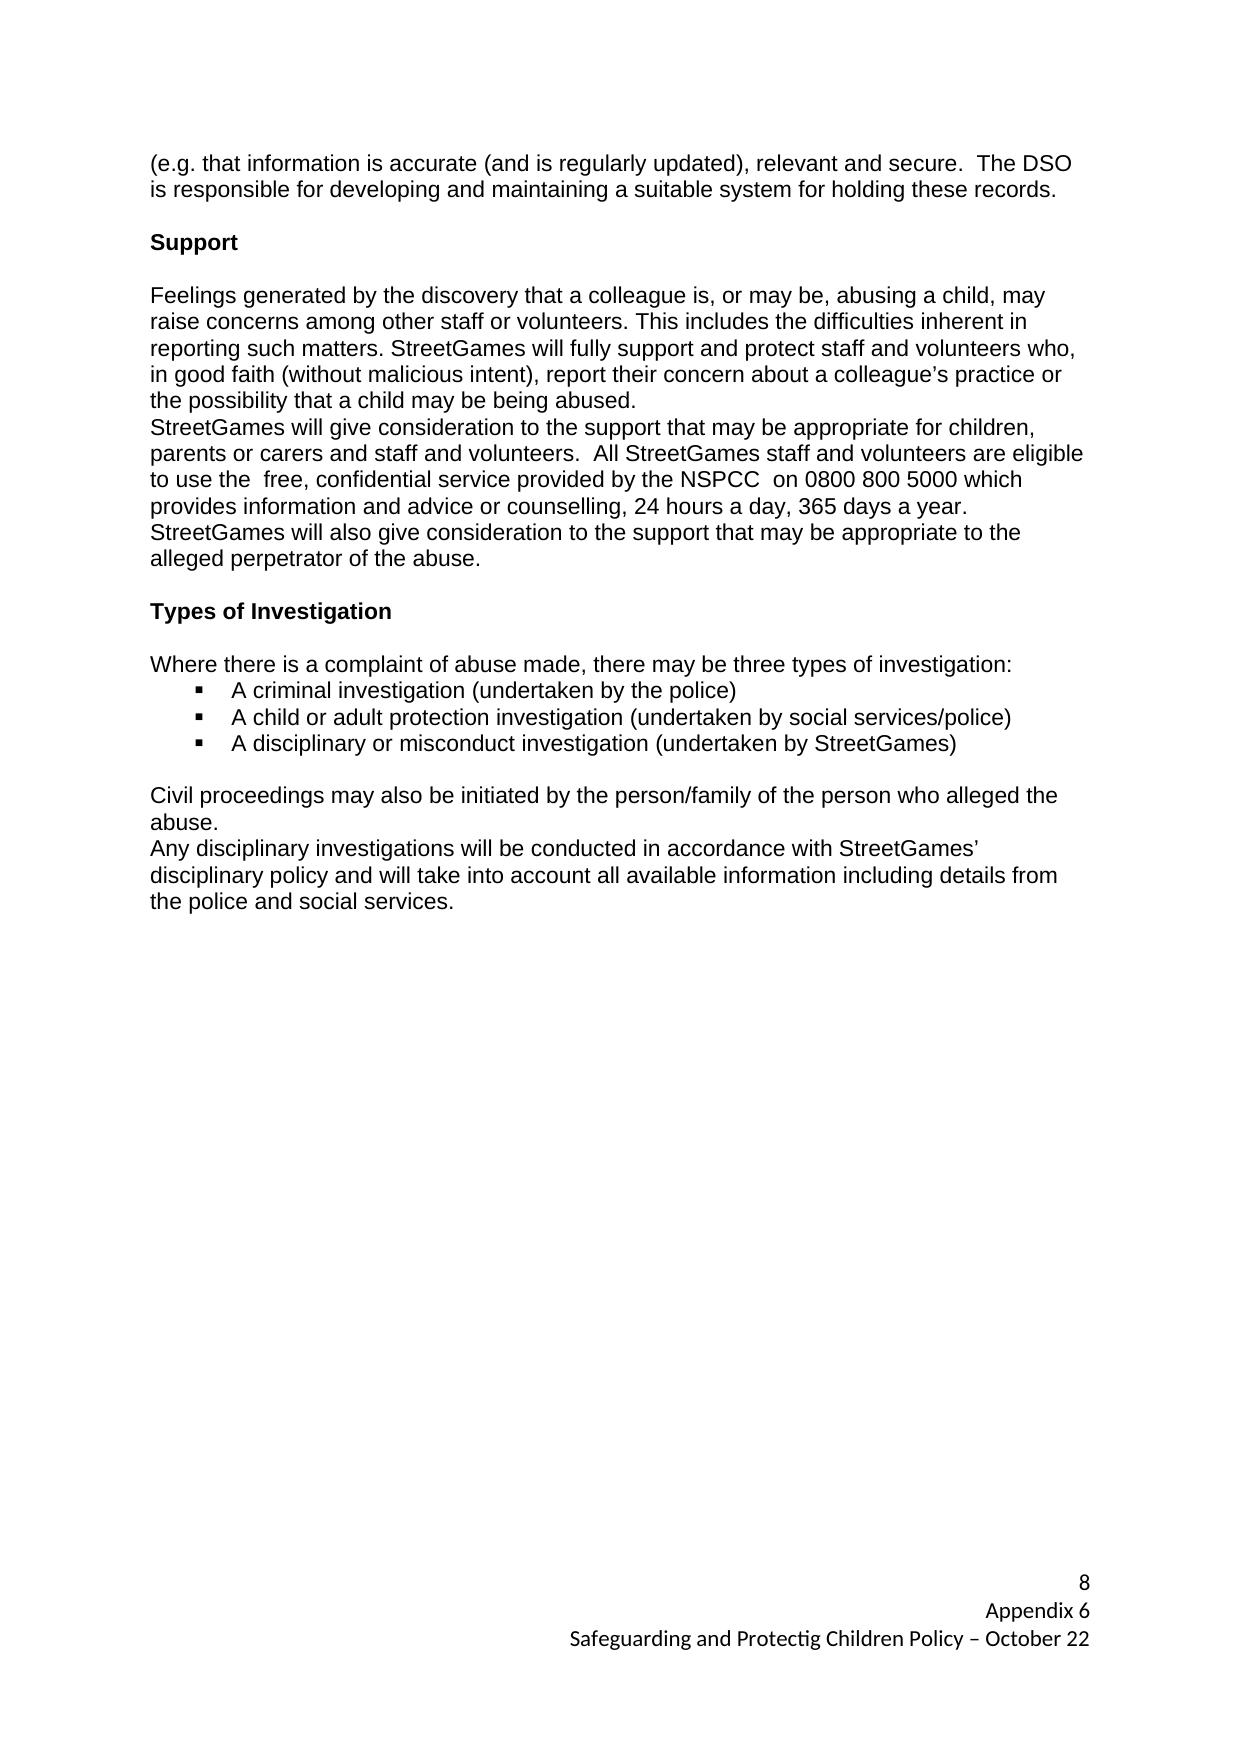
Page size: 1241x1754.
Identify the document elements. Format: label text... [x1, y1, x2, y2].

text Support [150, 229, 1090, 255]
list A criminal investigation (undertaken by the police) [193, 677, 1090, 703]
list A disciplinary or misconduct investigation (undertaken by StreetGames) [193, 730, 1090, 756]
list A child or adult protection investigation (undertaken by social services/police) [193, 703, 1090, 730]
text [150, 150, 1090, 203]
text Feelings generated by the discovery that a colleague is, or may be, abusing a child, may raise concerns among other staff or volunteers. This includes the difficulties inherent in reporting such matters. StreetGames will fully support and protect staff and volunteers who, in good faith (without malicious intent), report their concern about a colleague’s practice or the possibility that a child may be being abused. [150, 282, 1090, 413]
text Any disciplinary investigations will be conducted in accordance with StreetGames’ disciplinary policy and will take into account all available information including details from the police and social services. [150, 835, 1090, 914]
text Civil proceedings may also be initiated by the person/family of the person who alleged the abuse. [150, 782, 1090, 835]
text Types of Investigation [150, 598, 1090, 624]
text Where there is a complaint of abuse made, there may be three types of investigation: [150, 651, 1090, 677]
text StreetGames will give consideration to the support that may be appropriate for children, parents or carers and staff and volunteers. All StreetGames staff and volunteers are eligible to use the free, confidential service provided by the NSPCC on 0800 800 5000 which provides information and advice or counselling, 24 hours a day, 365 days a year. StreetGames will also give consideration to the support that may be appropriate to the alleged perpetrator of the abuse. [150, 413, 1090, 572]
